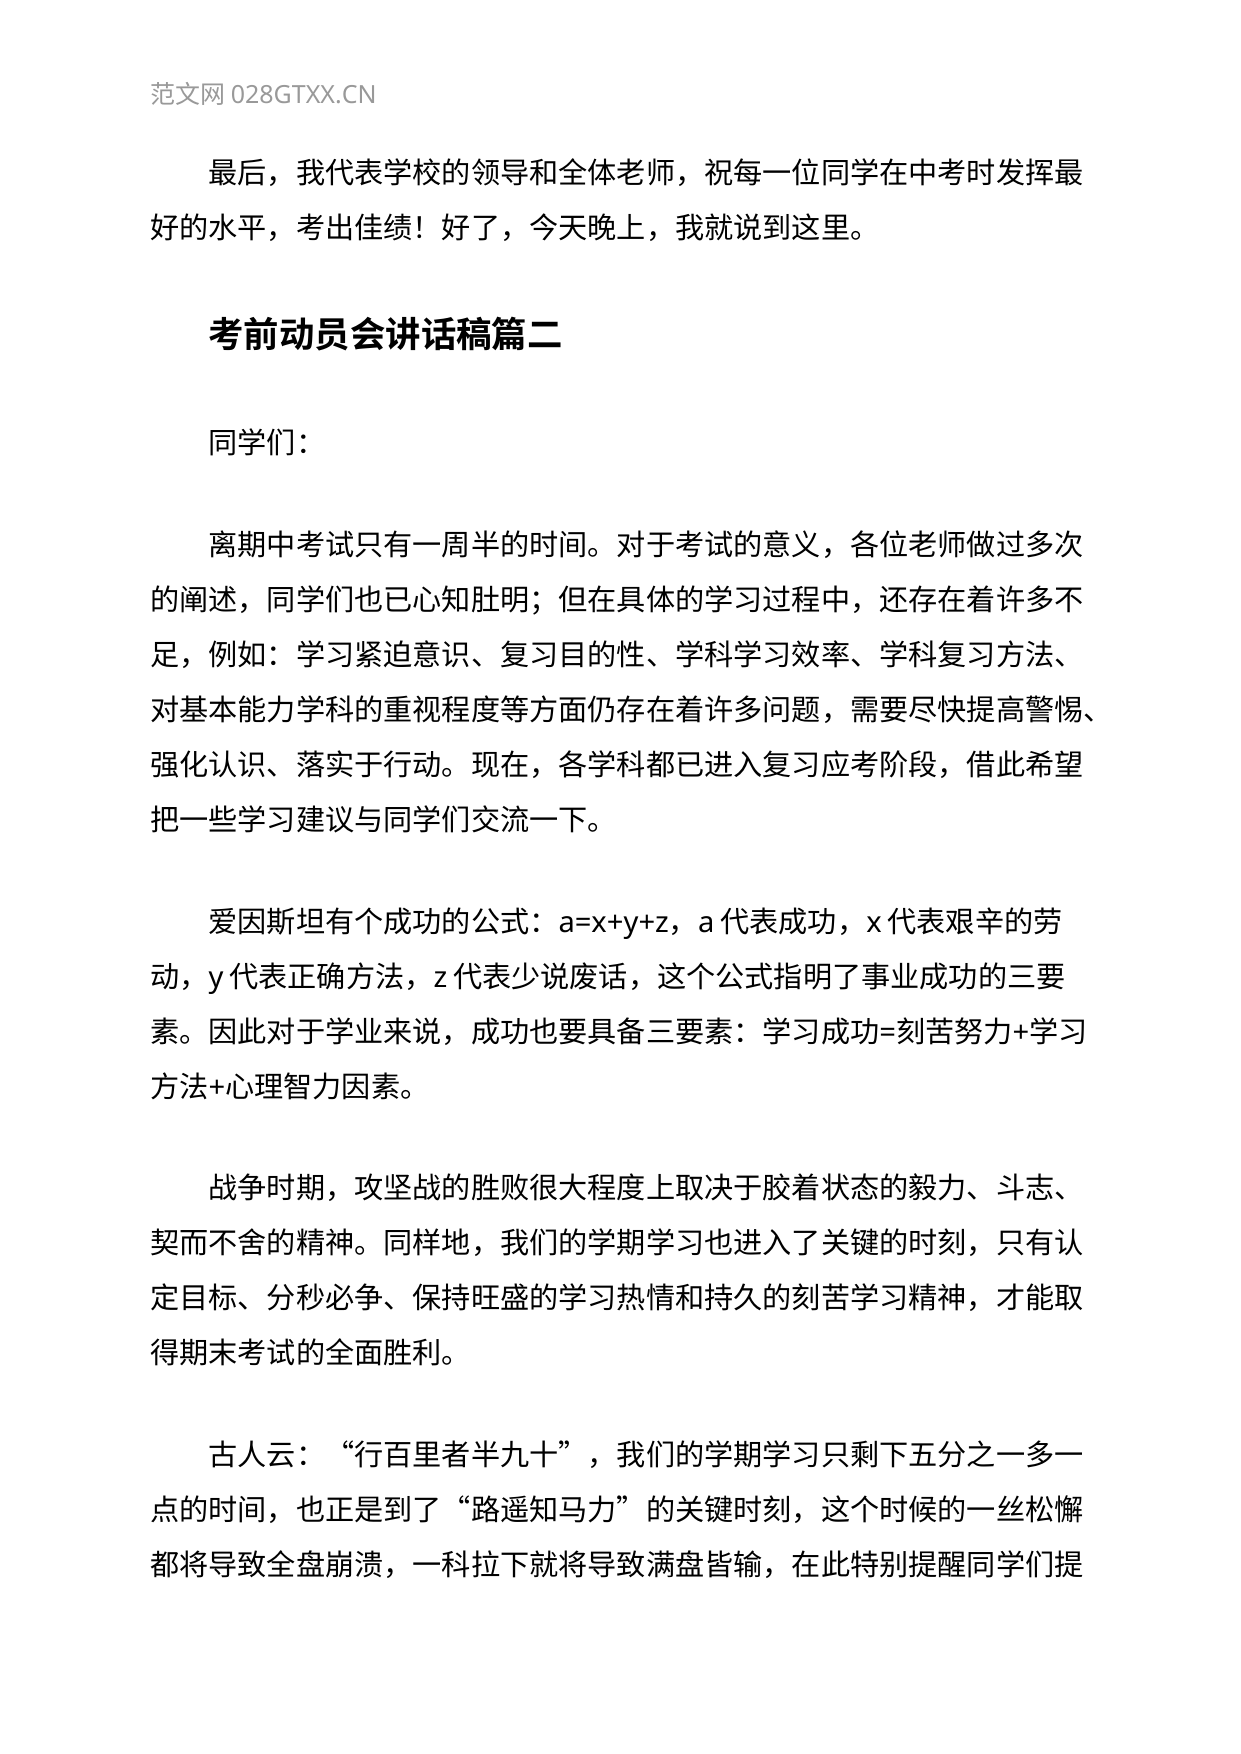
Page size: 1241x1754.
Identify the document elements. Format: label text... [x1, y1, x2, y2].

text 战争时期，攻坚战的胜败很大程度上取决于胶着状态的毅力、斗志、契而不舍的精神。同样地，我们的学期学习也进入了关键的时刻，只有认定目标、分秒必争、保持旺盛的学习热情和持久的刻苦学习精神，才能取得期末考试的全面胜利。 [150, 1165, 1090, 1372]
text 最后，我代表学校的领导和全体老师，祝每一位同学在中考时发挥最好的水平，考出佳绩！好了，今天晚上，我就说到这里。 [150, 150, 1090, 247]
text 考前动员会讲话稿篇二 [150, 307, 1090, 358]
text 离期中考试只有一周半的时间。对于考试的意义，各位老师做过多次的阐述，同学们也已心知肚明；但在具体的学习过程中，还存在着许多不足，例如：学习紧迫意识、复习目的性、学科学习效率、学科复习方法、对基本能力学科的重视程度等方面仍存在着许多问题，需要尽快提高警惕、强化认识、落实于行动。现在，各学科都已进入复习应考阶段，借此希望把一些学习建议与同学们交流一下。 [150, 522, 1090, 839]
text 同学们： [150, 420, 1090, 462]
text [150, 1432, 1090, 1584]
text 爱因斯坦有个成功的公式：a=x+y+z，a代表成功，x代表艰辛的劳动，y代表正确方法，z代表少说废话，这个公式指明了事业成功的三要素。因此对于学业来说，成功也要具备三要素：学习成功=刻苦努力+学习方法+心理智力因素。 [150, 898, 1090, 1106]
